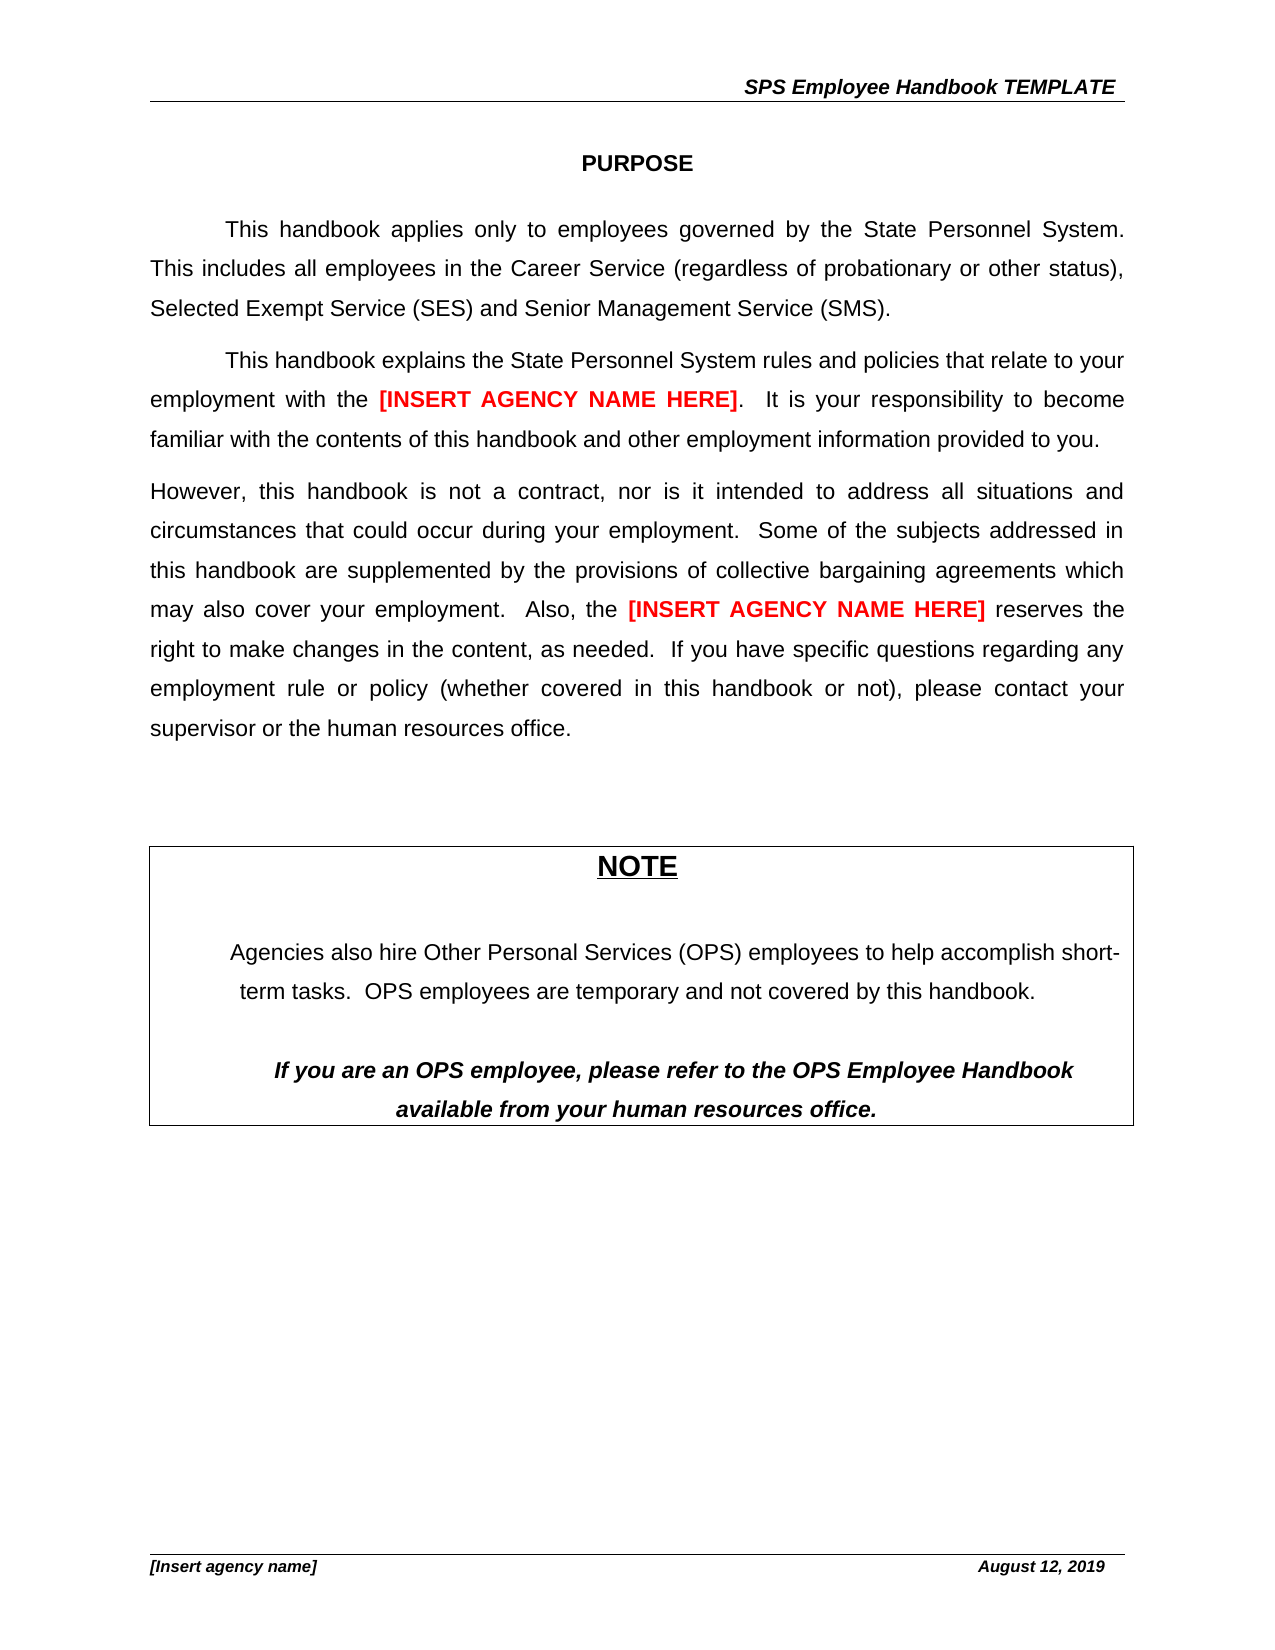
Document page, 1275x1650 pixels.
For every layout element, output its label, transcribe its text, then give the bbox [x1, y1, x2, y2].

text However, this handbook is not a contract, nor is it intended to address all situations and circumstances that could occur during your employment. Some of the subjects addressed in this handbook are supplemented by the provisions of collective bargaining agreements which may also cover your employment. Also, the [INSERT AGENCY NAME HERE] reserves the right to make changes in the content, as needed. If you have specific questions regarding any employment rule or policy (whether covered in this handbook or not), please contact your supervisor or the human resources office. [150, 478, 1125, 741]
text This handbook explains the State Personnel System rules and policies that relate to your employment with the [INSERT AGENCY NAME HERE]. It is your responsibility to become familiar with the contents of this handbook and other employment information provided to you. [150, 347, 1125, 452]
text If you are an OPS employee, please refer to the OPS Employee Handbook available from your human resources office. [150, 1054, 1133, 1125]
text NOTE [150, 847, 1133, 882]
text This handbook applies only to employees governed by the State Personnel System. This includes all employees in the Career Service (regardless of probationary or other status), Selected Exempt Service (SES) and Senior Management Service (SMS). [150, 216, 1125, 321]
text Agencies also hire Other Personal Services (OPS) employees to help accomplish short-term tasks. OPS employees are temporary and not covered by this handbook. [150, 935, 1133, 1004]
text PURPOSE [150, 150, 1125, 176]
